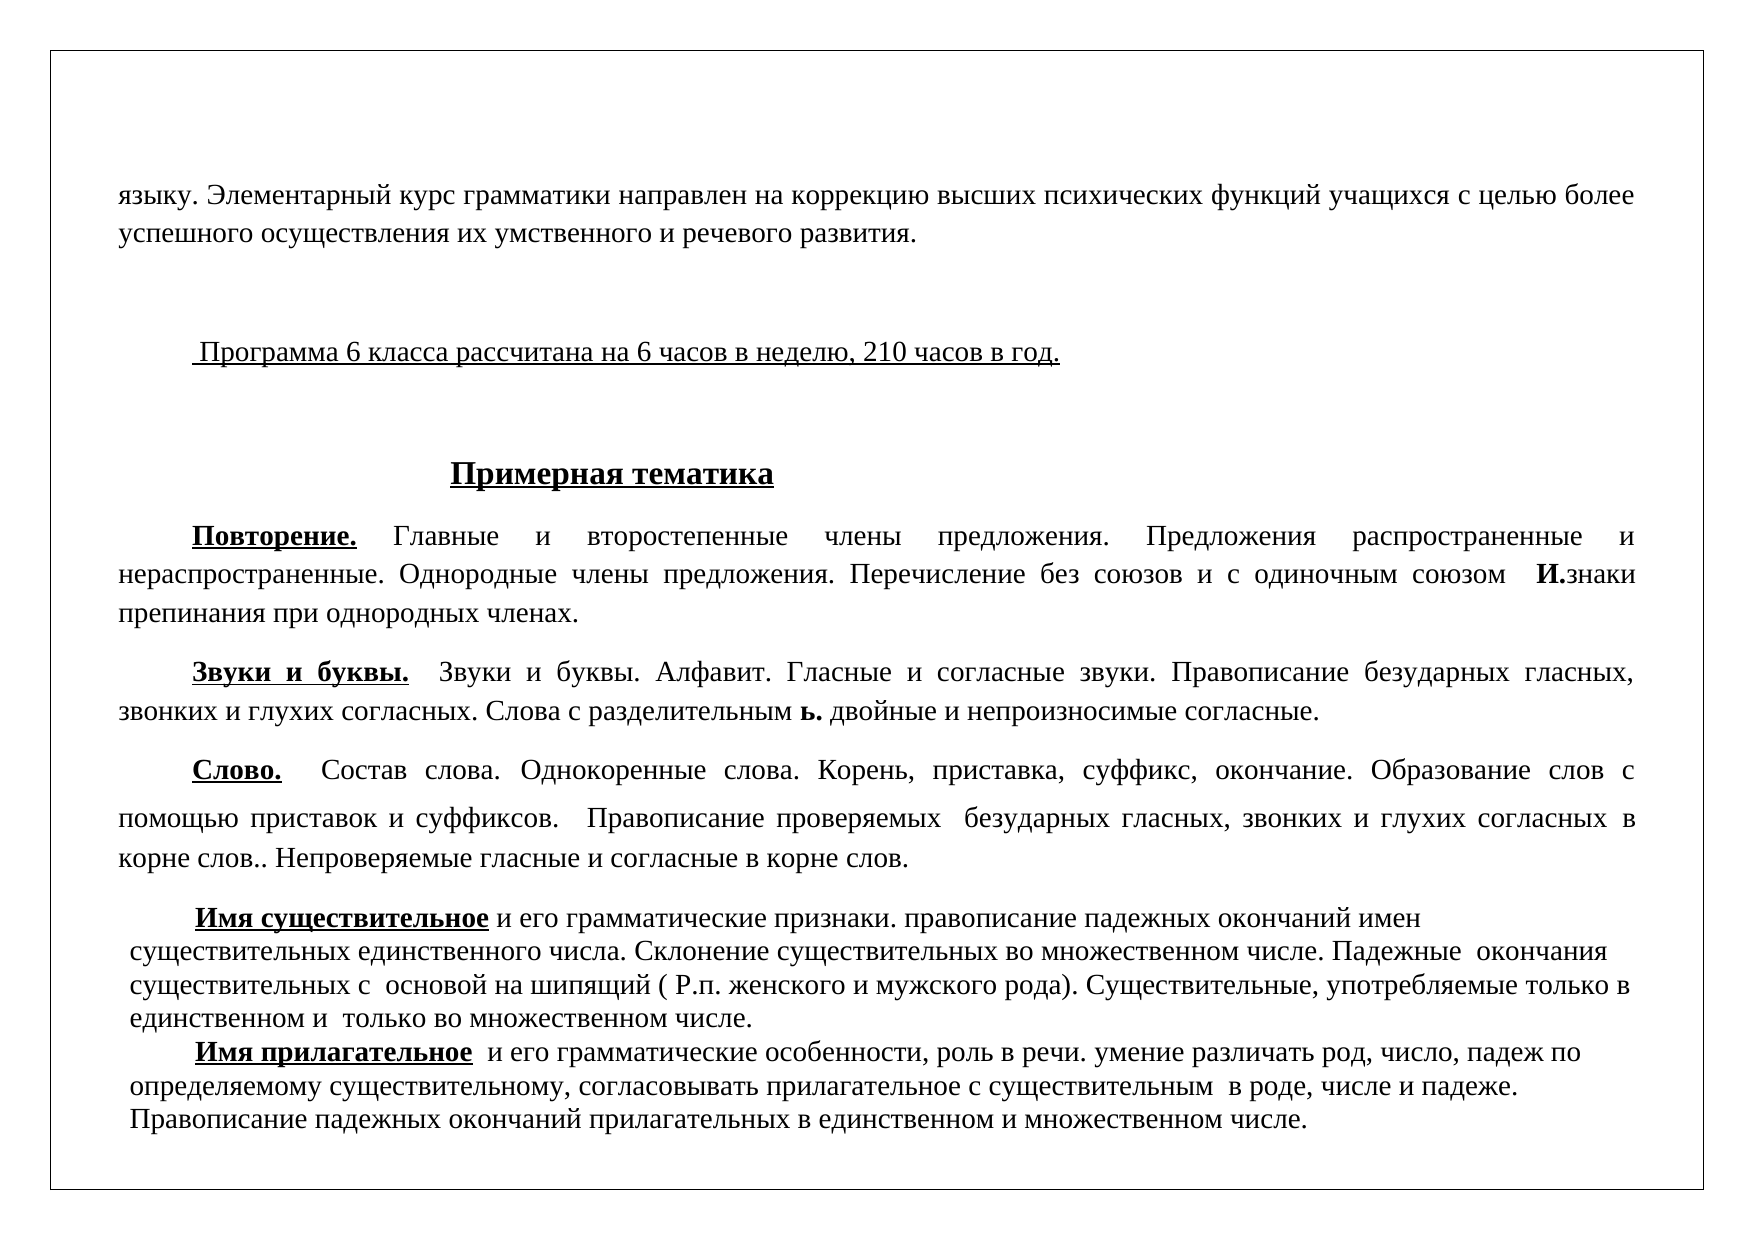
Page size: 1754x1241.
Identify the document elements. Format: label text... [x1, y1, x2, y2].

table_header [118, 900, 1659, 1135]
text Программа 6 класса рассчитана на 6 часов в неделю, 210 часов в год. [118, 334, 1636, 368]
text Примерная тематика [118, 453, 1636, 491]
text Звуки и буквы. Звуки и буквы. Алфавит. Гласные и согласные звуки. Правописание безударных гласных, звонких и глухих согласных. Слова с разделительным ь. двойные и непроизносимые согласные. [118, 654, 1636, 727]
text Повторение. Главные и второстепенные члены предложения. Предложения распространенные и нераспространенные. Однородные члены предложения. Перечисление без союзов и с одиночным союзом И.знаки препинания при однородных членах. [118, 518, 1636, 629]
text Слово. Состав слова. Однокоренные слова. Корень, приставка, суффикс, окончание. Образование слов с помощью приставок и суффиксов. Правописание проверяемых безударных гласных, звонких и глухих согласных в корне слов.. Непроверяемые гласные и согласные в корне слов. [118, 752, 1636, 874]
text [118, 177, 1636, 249]
